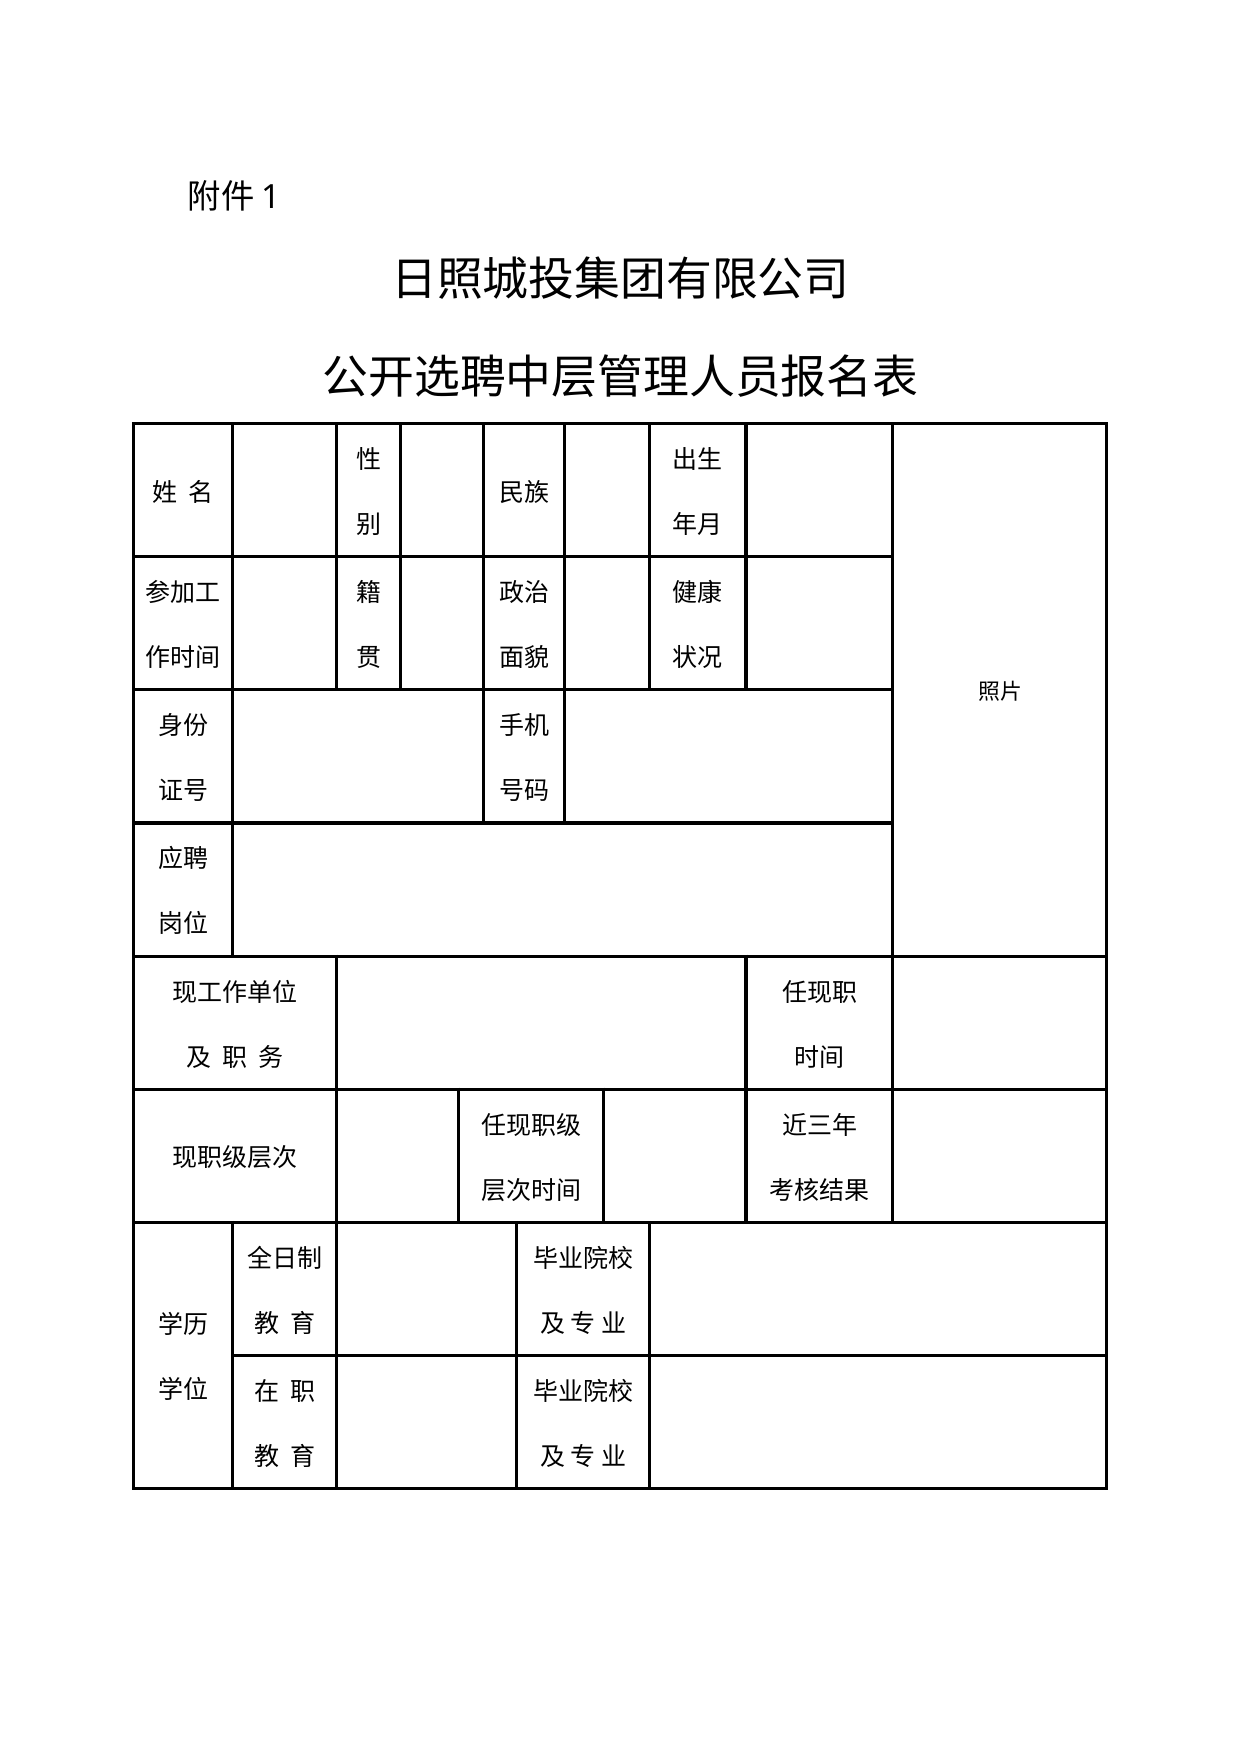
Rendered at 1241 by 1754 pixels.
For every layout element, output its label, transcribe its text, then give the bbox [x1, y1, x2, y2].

table_cell [651, 1357, 1105, 1487]
text 日照城投集团有限公司 [187, 227, 1053, 324]
table_cell 现职级层次 [135, 1091, 335, 1221]
table_cell 在 职 教 育 [234, 1357, 335, 1487]
table_cell 政治 面貌 [485, 558, 563, 688]
table_cell [651, 1224, 1105, 1354]
text 公开选聘中层管理人员报名表 [187, 324, 1053, 422]
table_cell 毕业院校 及 专 业 [518, 1224, 648, 1354]
table_header 姓 名 [135, 425, 231, 555]
table_cell 毕业院校 及 专 业 [518, 1357, 648, 1487]
text 附件1 [187, 162, 1053, 227]
table_cell [566, 691, 891, 821]
table_cell [338, 1224, 515, 1354]
table_cell [894, 958, 1105, 1088]
table_header [402, 425, 482, 555]
table_header [566, 425, 648, 555]
table_cell 近三年 考核结果 [748, 1091, 891, 1221]
table_cell 学历 学位 [135, 1224, 231, 1487]
table_cell [234, 558, 335, 688]
table_cell 应聘 岗位 [135, 825, 231, 954]
table_cell 手机 号码 [485, 691, 563, 821]
table_cell [894, 1091, 1105, 1221]
table_cell 身份 证号 [135, 691, 231, 821]
table_cell 籍贯 [338, 558, 399, 688]
table_header 性别 [338, 425, 399, 555]
table_header [748, 425, 891, 555]
table_cell [338, 958, 744, 1088]
table_cell 参加工作时间 [135, 558, 231, 688]
table_cell 全日制 教 育 [234, 1224, 335, 1354]
table_header 照片 [894, 425, 1105, 954]
table_cell [338, 1091, 457, 1221]
table_cell [748, 558, 891, 688]
table_cell [234, 691, 482, 821]
table_cell 任现职 时间 [748, 958, 891, 1088]
table_cell [338, 1357, 515, 1487]
table_cell [566, 558, 648, 688]
table_header 出生年月 [651, 425, 744, 555]
table_header 民族 [485, 425, 563, 555]
table_cell [605, 1091, 744, 1221]
table_cell [234, 825, 891, 954]
table_cell 任现职级层次时间 [460, 1091, 602, 1221]
table_header [234, 425, 335, 555]
table_cell [402, 558, 482, 688]
table_cell 现工作单位 及 职 务 [135, 958, 335, 1088]
table_cell 健康状况 [651, 558, 744, 688]
